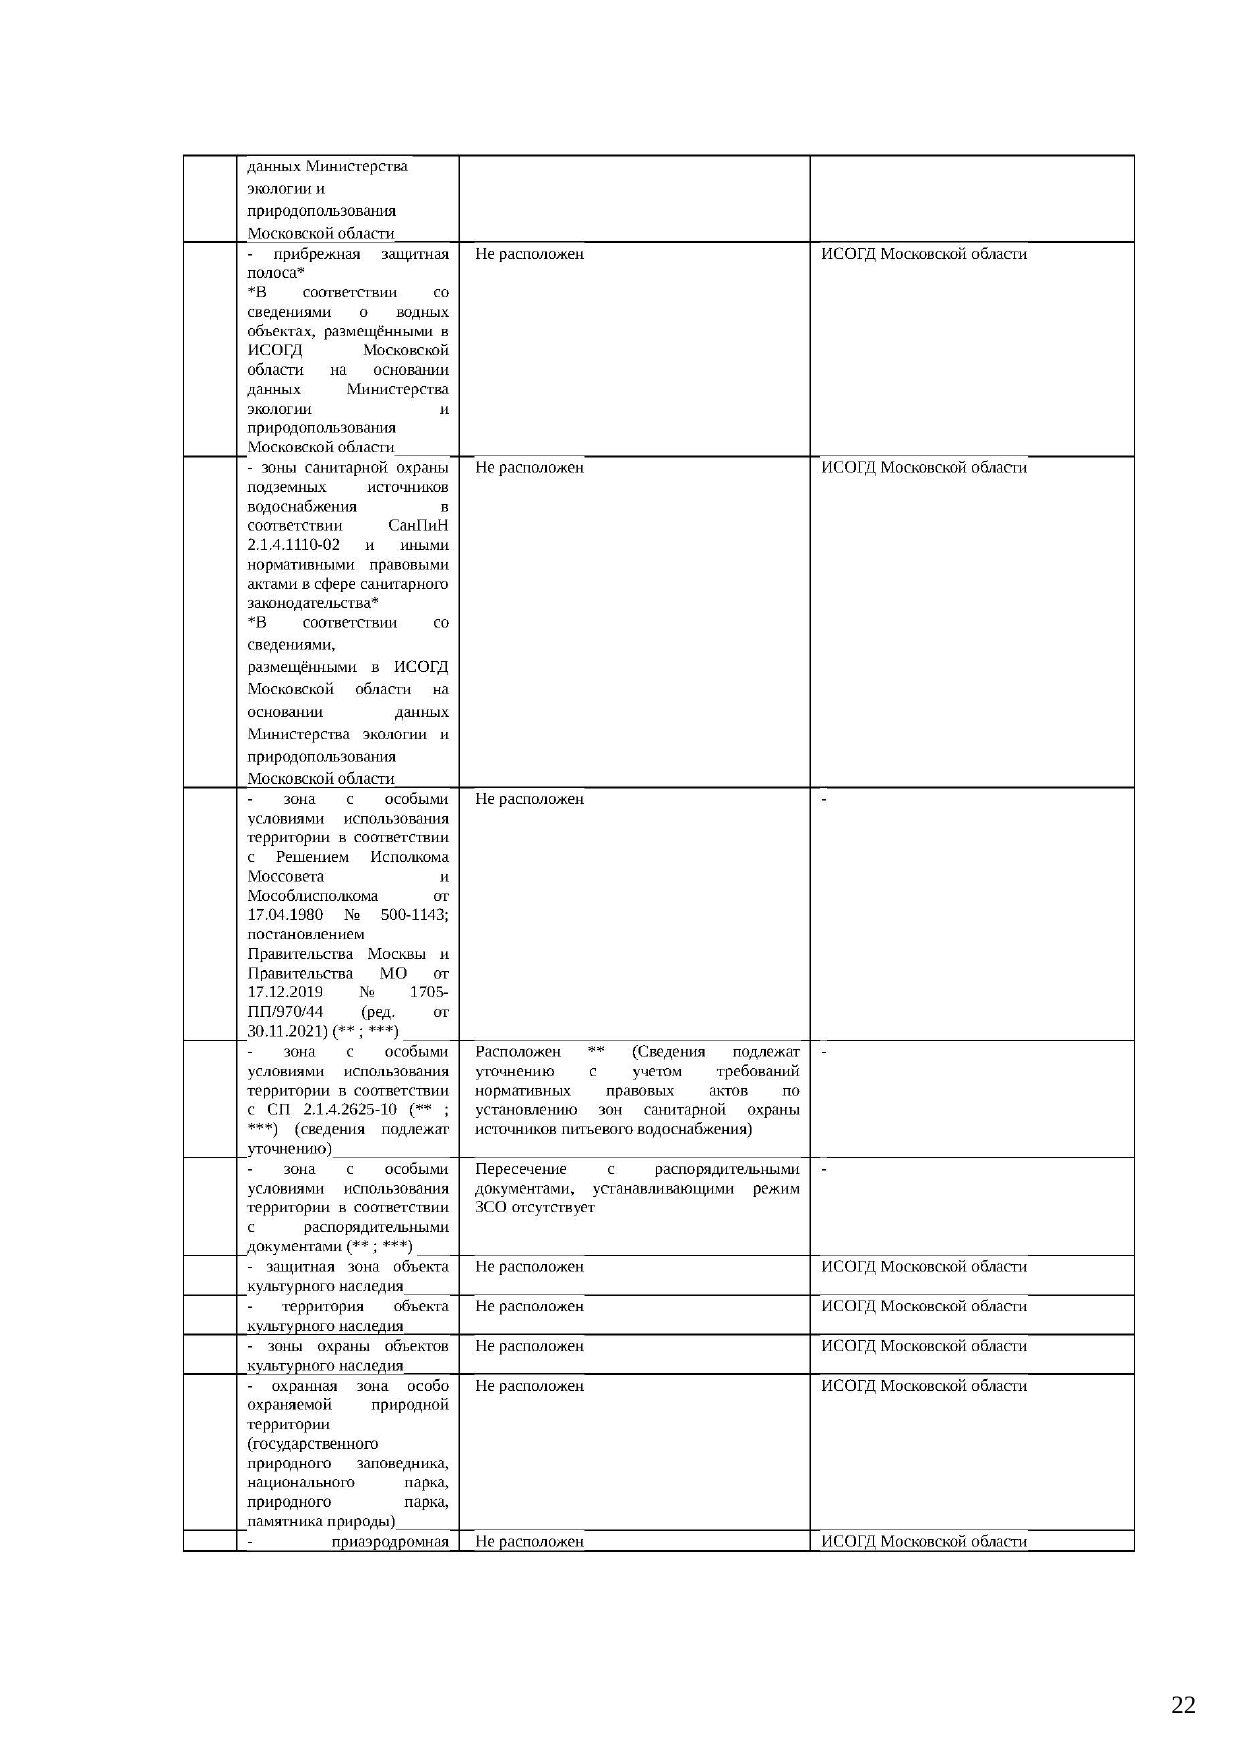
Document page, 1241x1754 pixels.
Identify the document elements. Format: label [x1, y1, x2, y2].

picture [78, 88, 1192, 1664]
